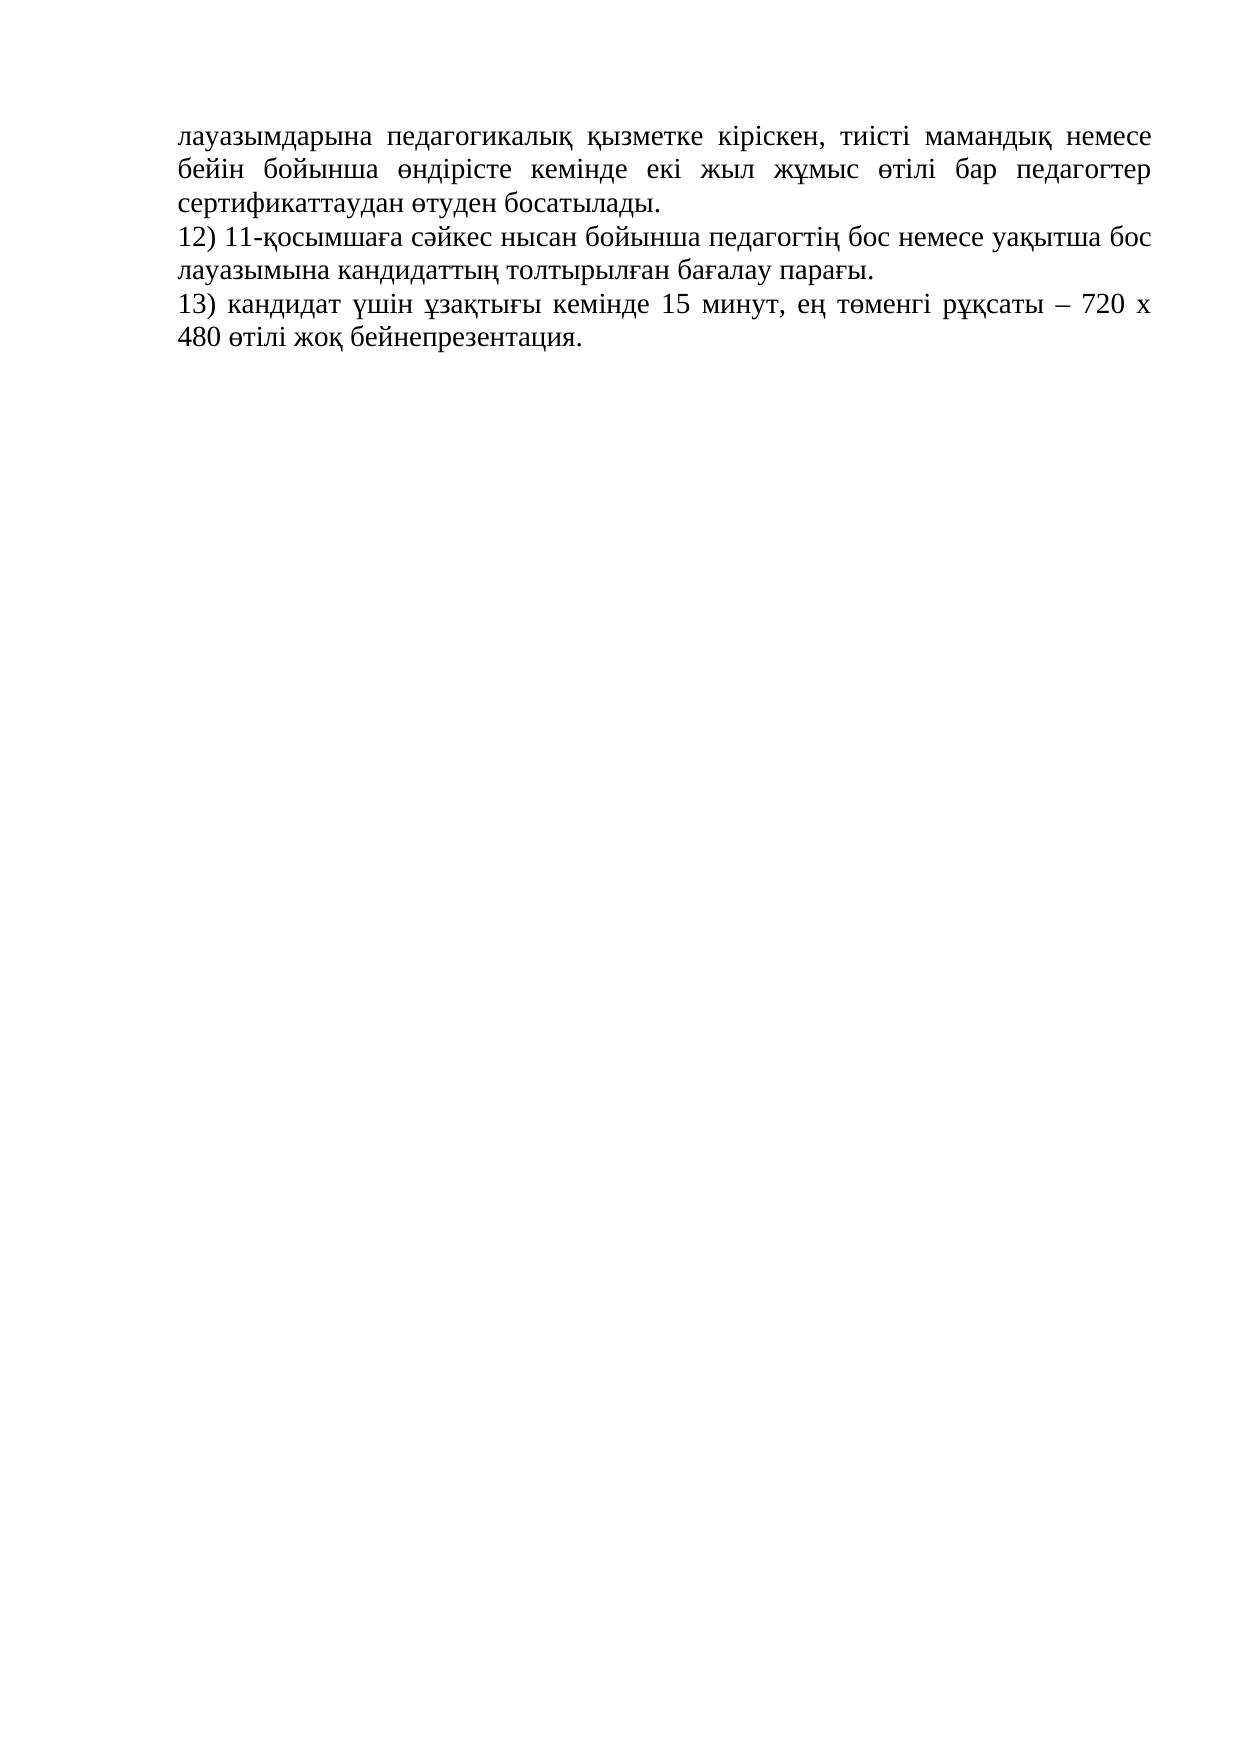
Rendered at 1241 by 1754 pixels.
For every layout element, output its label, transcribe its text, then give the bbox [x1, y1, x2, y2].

text 13) кандидат үшін ұзақтығы кемінде 15 минут, ең төменгі рұқсаты – 720 x 480 өтілі жоқ бейнепрезентация. [177, 286, 1152, 353]
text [177, 118, 1152, 219]
text 12) 11-қосымшаға сәйкес нысан бойынша педагогтің бос немесе уақытша бос лауазымына кандидаттың толтырылған бағалау парағы. [177, 219, 1152, 286]
